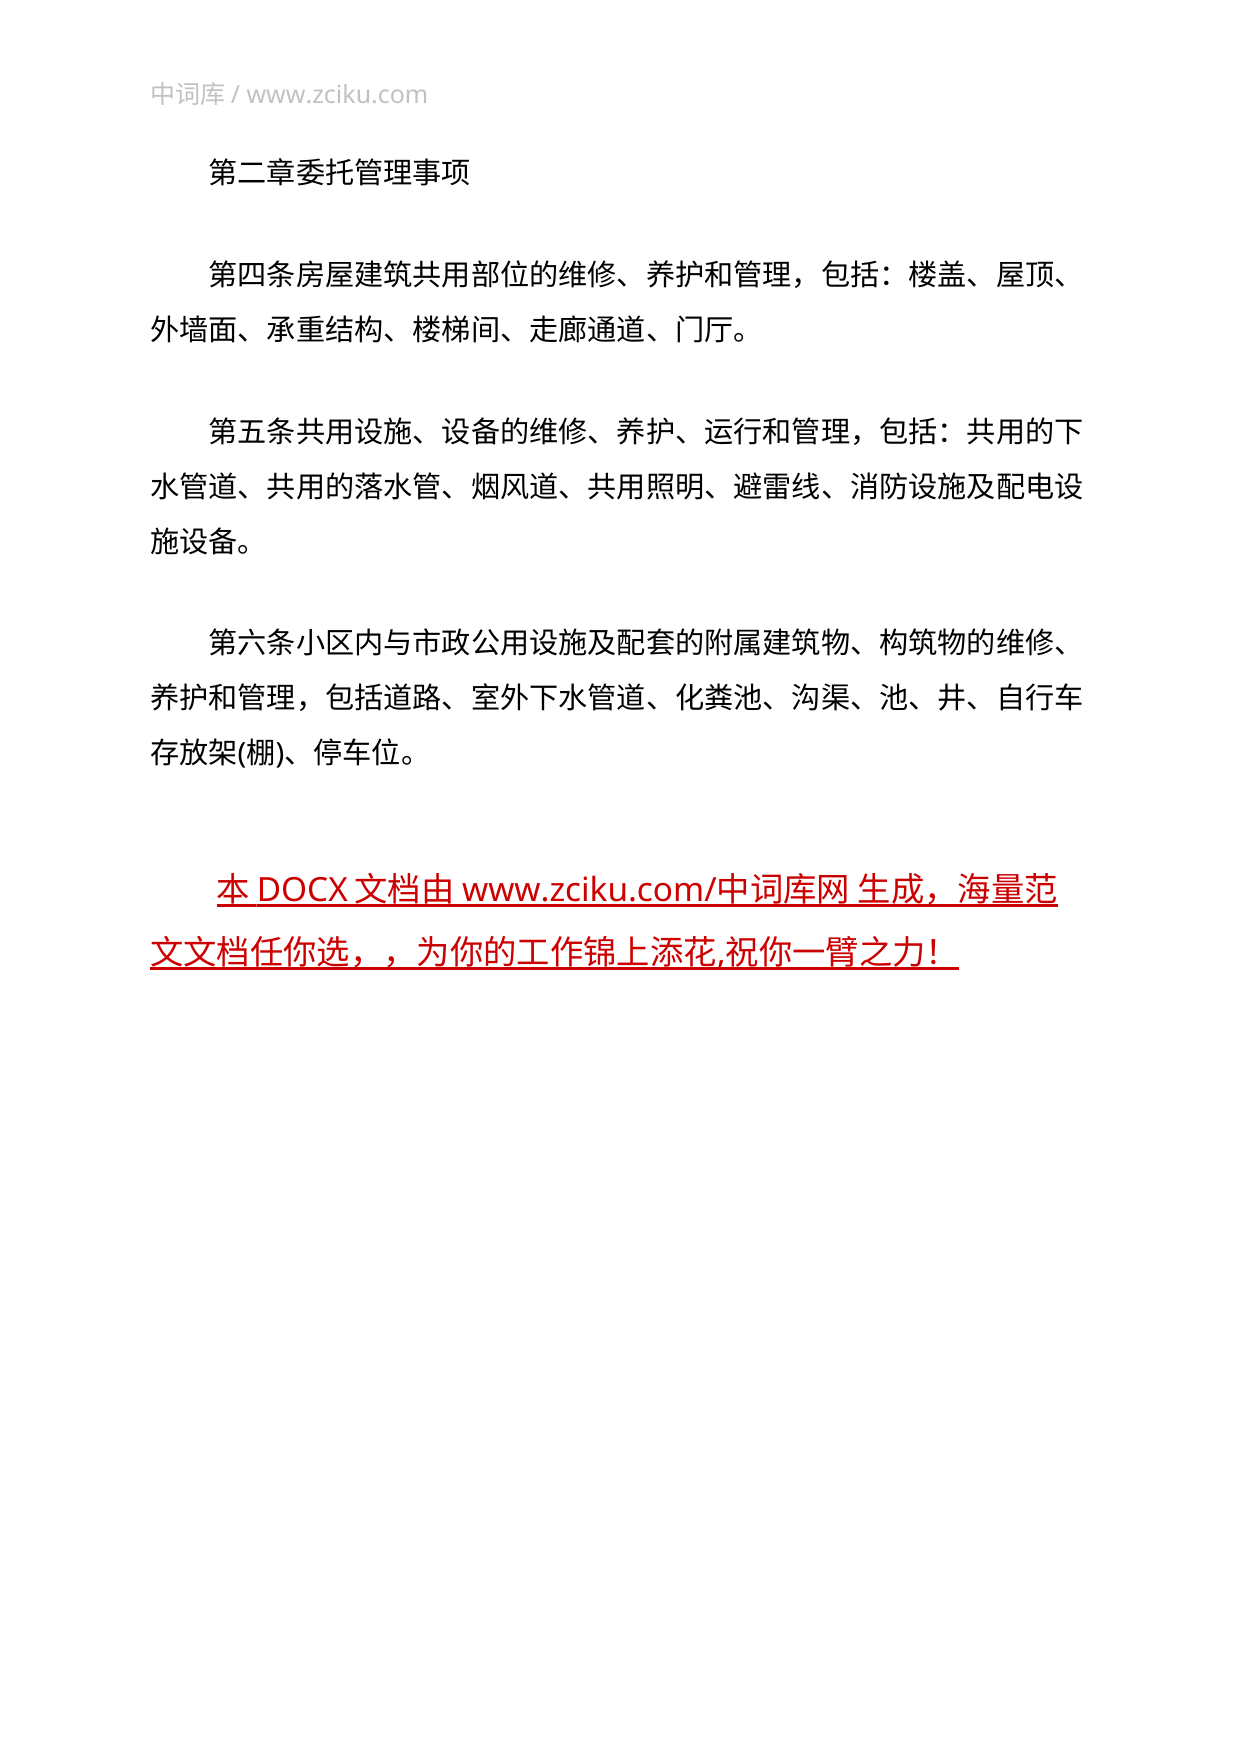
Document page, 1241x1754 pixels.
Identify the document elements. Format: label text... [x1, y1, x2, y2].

text 第二章委托管理事项 [150, 150, 1090, 192]
text 第五条共用设施、设备的维修、养护、运行和管理，包括：共用的下水管道、共用的落水管、烟风道、共用照明、避雷线、消防设施及配电设施设备。 [150, 408, 1090, 561]
text 第四条房屋建筑共用部位的维修、养护和管理，包括：楼盖、屋顶、外墙面、承重结构、楼梯间、走廊通道、门厅。 [150, 252, 1090, 349]
text 本DOCX文档由 www.zciku.com/中词库网 生成，海量范文文档任你选，，为你的工作锦上添花,祝你一臂之力！ [150, 863, 1090, 974]
text 第六条小区内与市政公用设施及配套的附属建筑物、构筑物的维修、养护和管理，包括道路、室外下水管道、化粪池、沟渠、池、井、自行车存放架(棚)、停车位。 [150, 620, 1090, 772]
